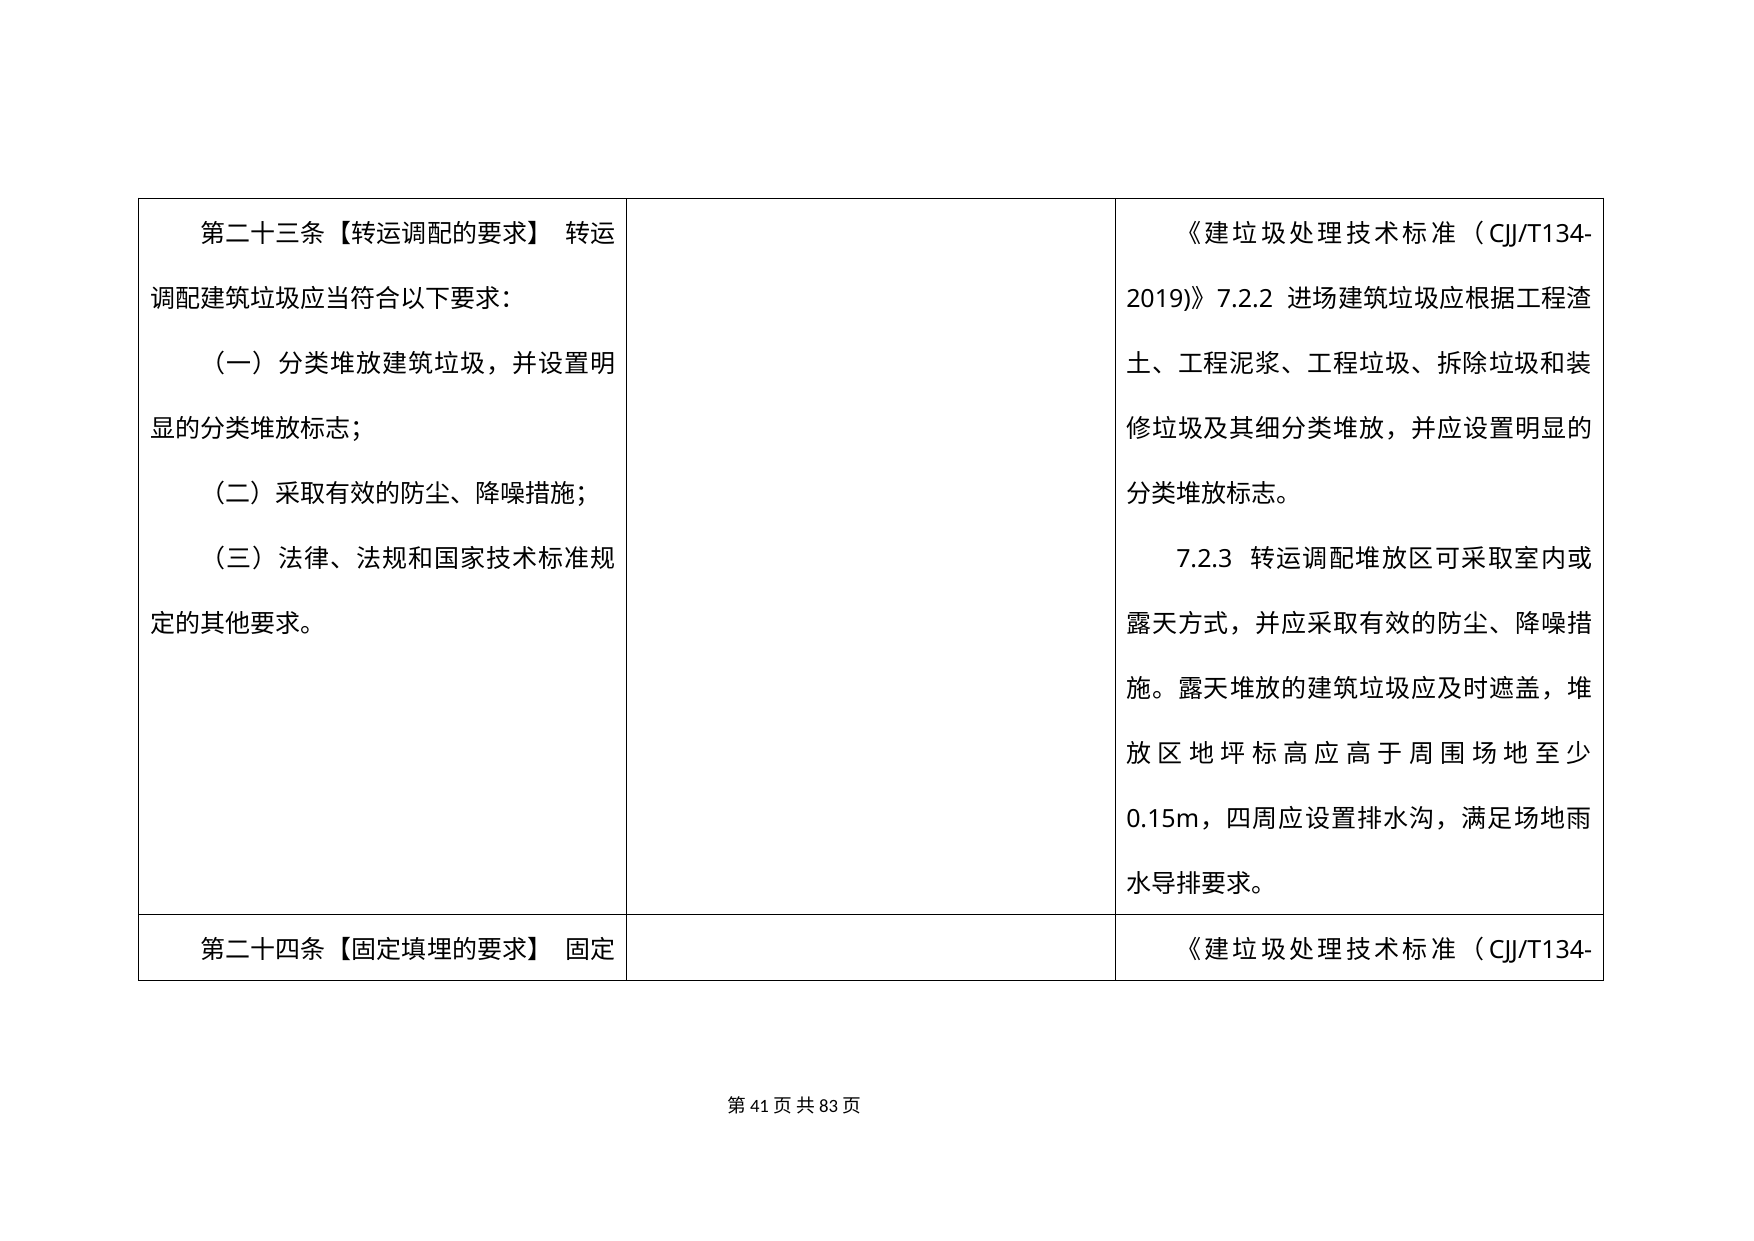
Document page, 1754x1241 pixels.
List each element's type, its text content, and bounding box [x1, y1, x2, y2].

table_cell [1116, 915, 1603, 980]
table_cell 第二十三条【转运调配的要求】 转运调配建筑垃圾应当符合以下要求： （一）分类堆放建筑垃圾，并设置明显的分类堆放标志； （二）采取有效的防尘、降噪措施； （三）法律、法规和国家技术标准规定的其他要求。 [139, 199, 626, 914]
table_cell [139, 915, 626, 980]
table_cell [627, 915, 638, 980]
table_cell [1104, 915, 1115, 980]
table_cell 《建垃圾处理技术标准（CJJ/T134-2019)》7.2.2 进场建筑垃圾应根据工程渣土、工程泥浆、工程垃圾、拆除垃圾和装修垃圾及其细分类堆放，并应设置明显的分类堆放标志。 7.2.3 转运调配堆放区可采取室内或露天方式，并应采取有效的防尘、降噪措施。露天堆放的建筑垃圾应及时遮盖，堆放区地坪标高应高于周围场地至少0.15m，四周应设置排水沟，满足场地雨水导排要求。 [1116, 199, 1603, 914]
table_cell [627, 199, 1115, 914]
